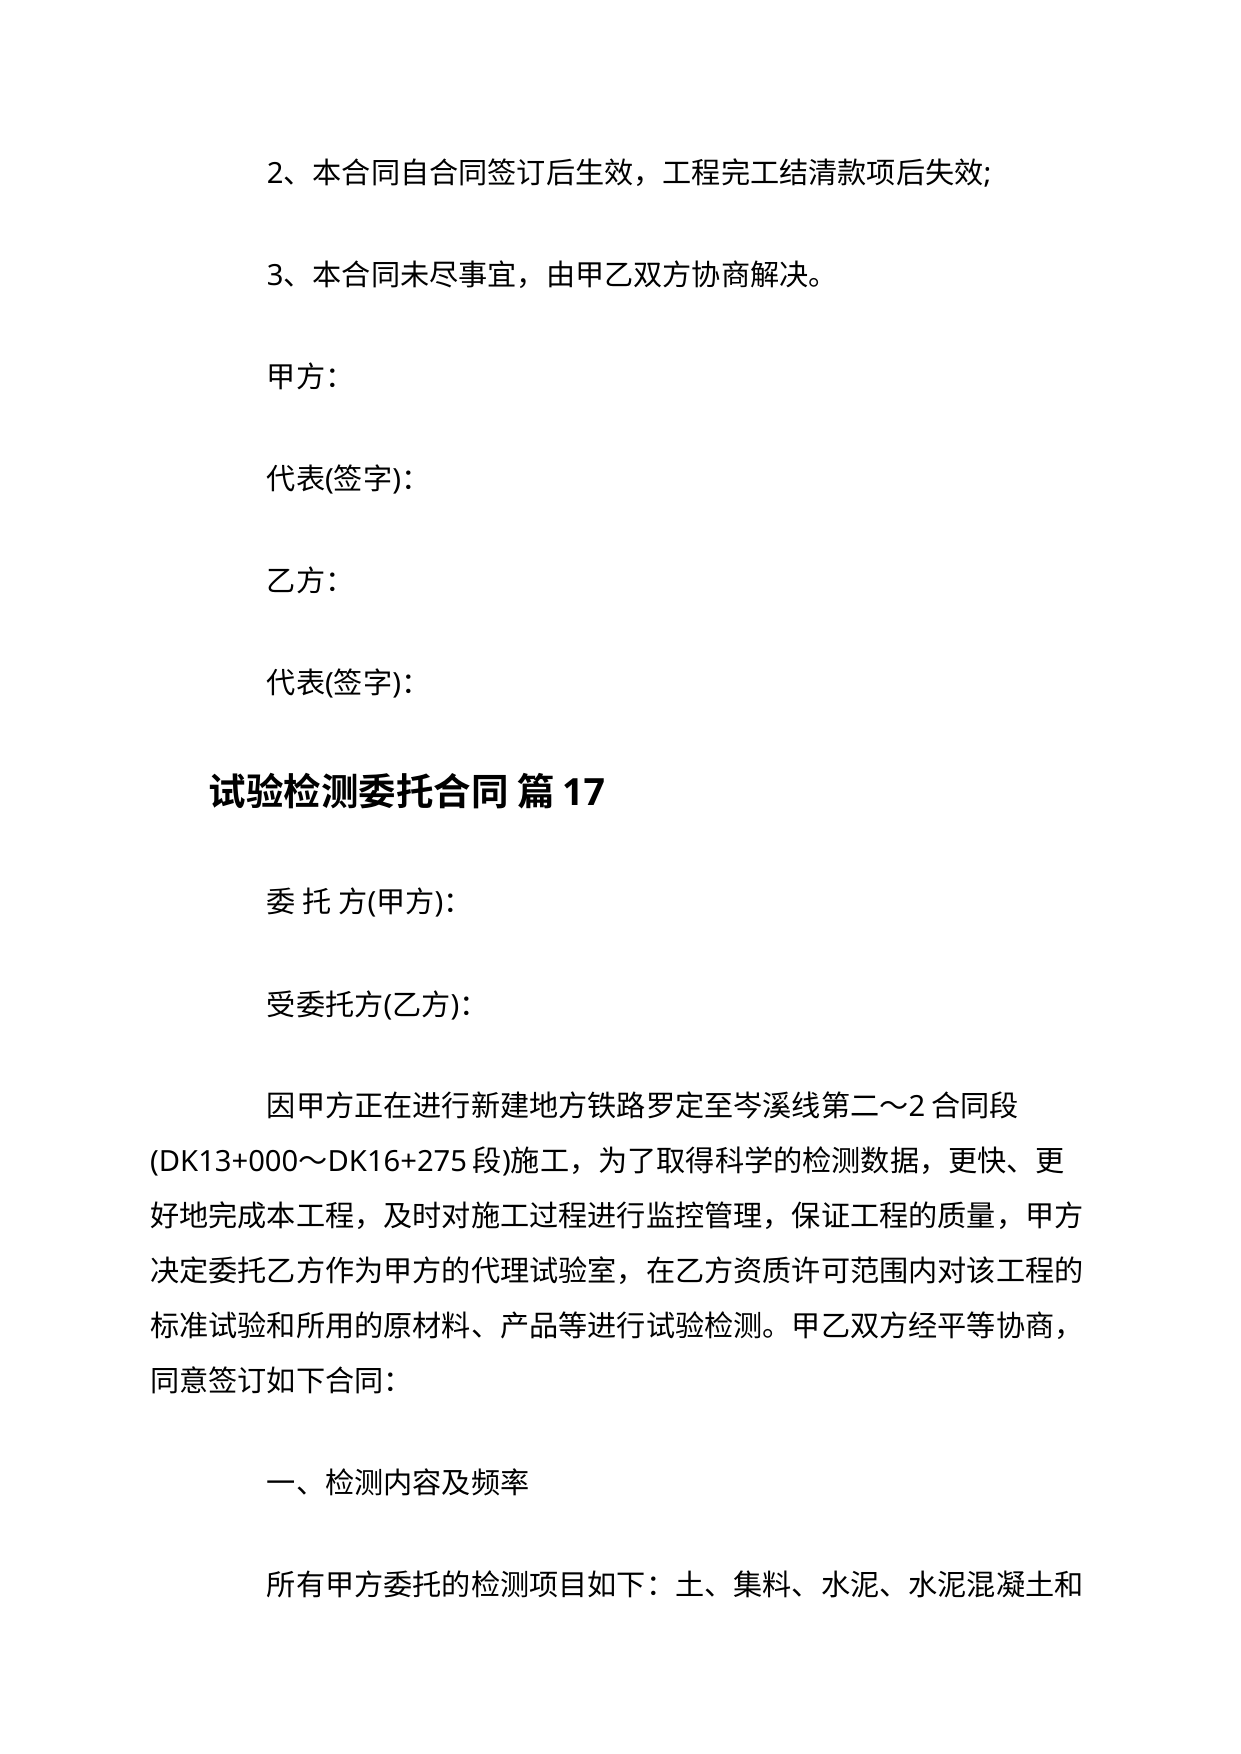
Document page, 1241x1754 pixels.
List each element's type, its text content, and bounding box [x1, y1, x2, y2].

text 代表(签字)： [150, 456, 1090, 498]
text 2、本合同自合同签订后生效，工程完工结清款项后失效; [150, 150, 1090, 192]
text 乙方： [150, 558, 1090, 600]
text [150, 1561, 1090, 1603]
text 一、检测内容及频率 [150, 1459, 1090, 1502]
text 委 托 方(甲方)： [150, 879, 1090, 921]
text 3、本合同未尽事宜，由甲乙双方协商解决。 [150, 252, 1090, 294]
text 代表(签字)： [150, 659, 1090, 702]
text 试验检测委托合同 篇17 [150, 761, 1090, 816]
text 受委托方(乙方)： [150, 981, 1090, 1023]
text 因甲方正在进行新建地方铁路罗定至岑溪线第二～2合同段(DK13+000～DK16+275段)施工，为了取得科学的检测数据，更快、更好地完成本工程，及时对施工过程进行监控管理，保证工程的质量，甲方决定委托乙方作为甲方的代理试验室，在乙方资质许可范围内对该工程的标准试验和所用的原材料、产品等进行试验检测。甲乙双方经平等协商，同意签订如下合同： [150, 1083, 1090, 1400]
text 甲方： [150, 354, 1090, 396]
